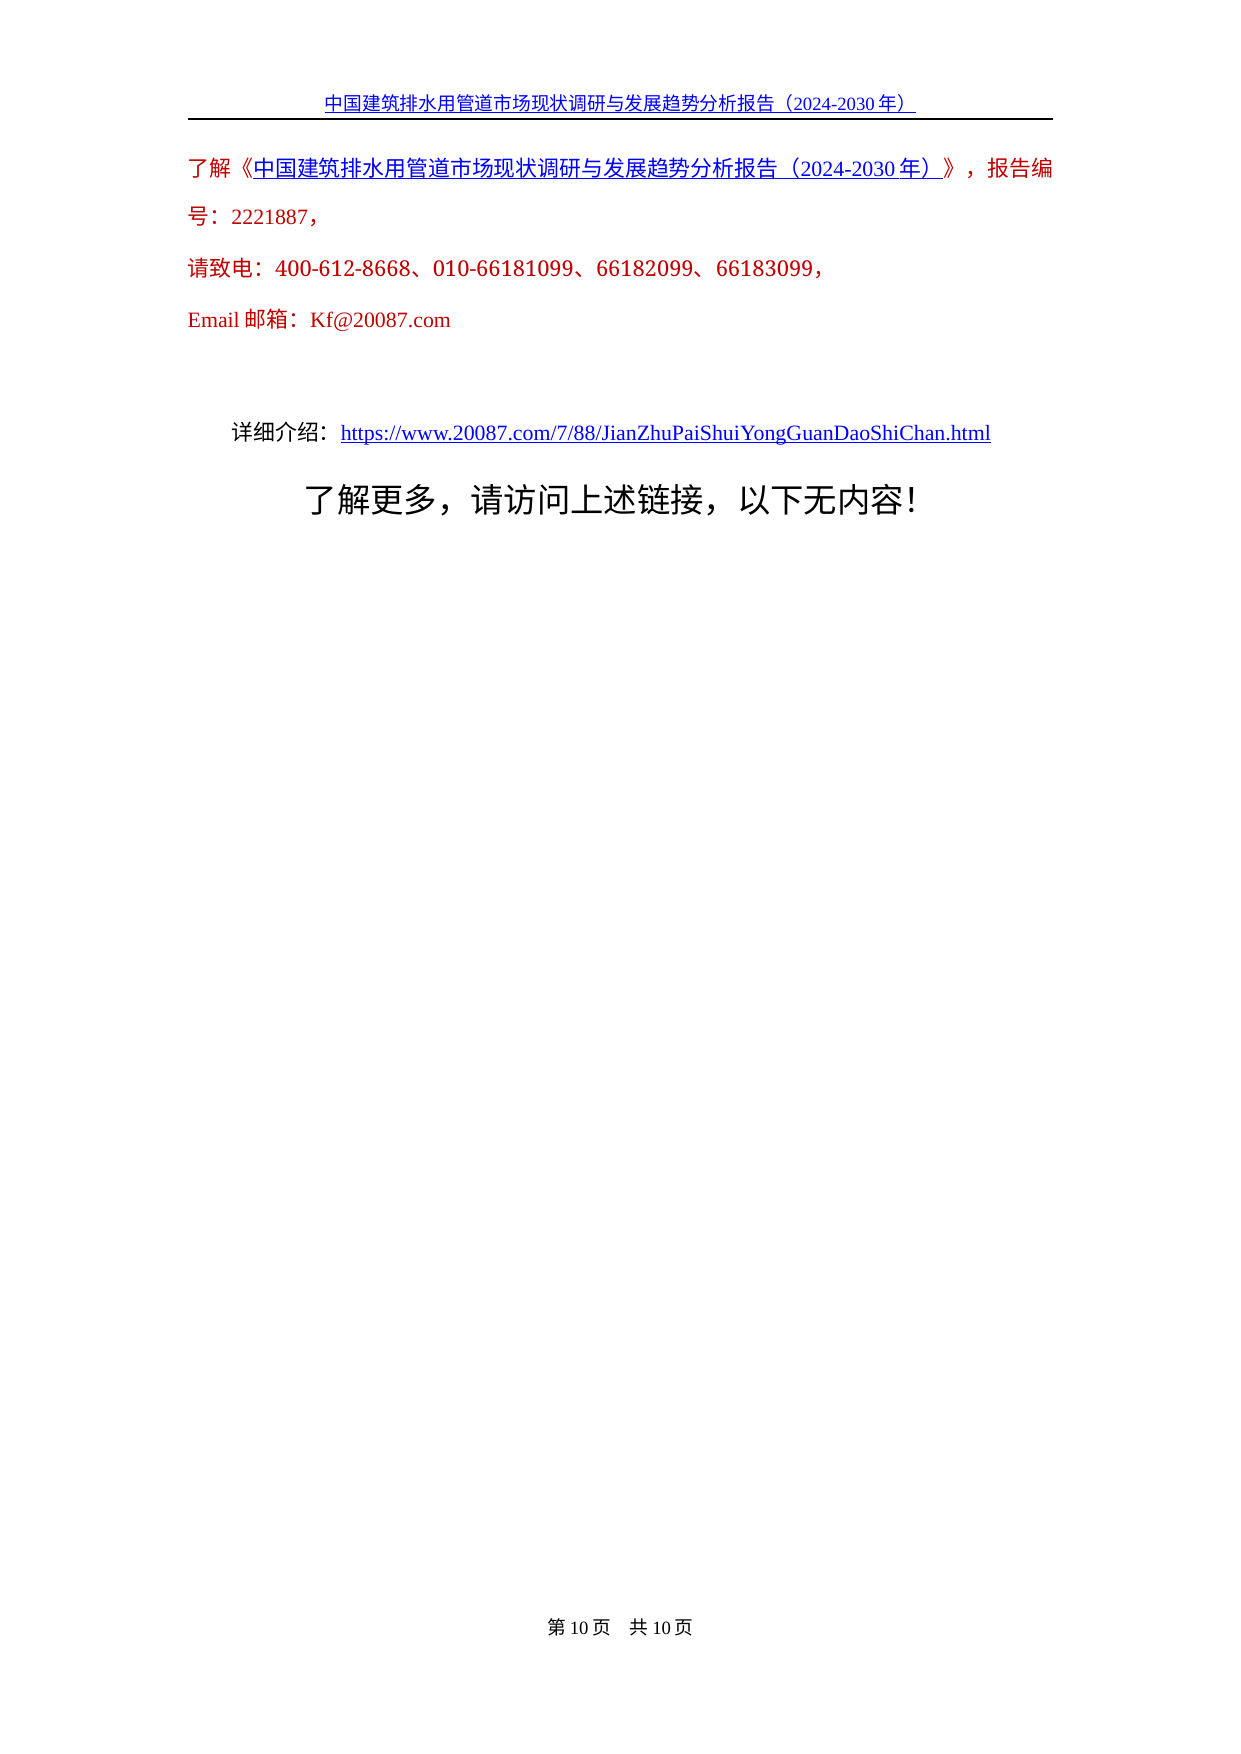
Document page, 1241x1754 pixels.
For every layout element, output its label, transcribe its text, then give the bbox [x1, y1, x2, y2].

text 请致电：400-612-8668、010-66181099、66182099、66183099， [187, 251, 1053, 283]
text Email邮箱：Kf@20087.com [187, 302, 1053, 334]
text 详细介绍：https://www.20087.com/7/88/JianZhuPaiShuiYongGuanDaoShiChan.html [187, 415, 1053, 447]
title 了解更多，请访问上述链接，以下无内容！ [187, 465, 1053, 530]
text 了解《中国建筑排水用管道市场现状调研与发展趋势分析报告（2024-2030年）》，报告编号：2221887， [187, 150, 1053, 231]
